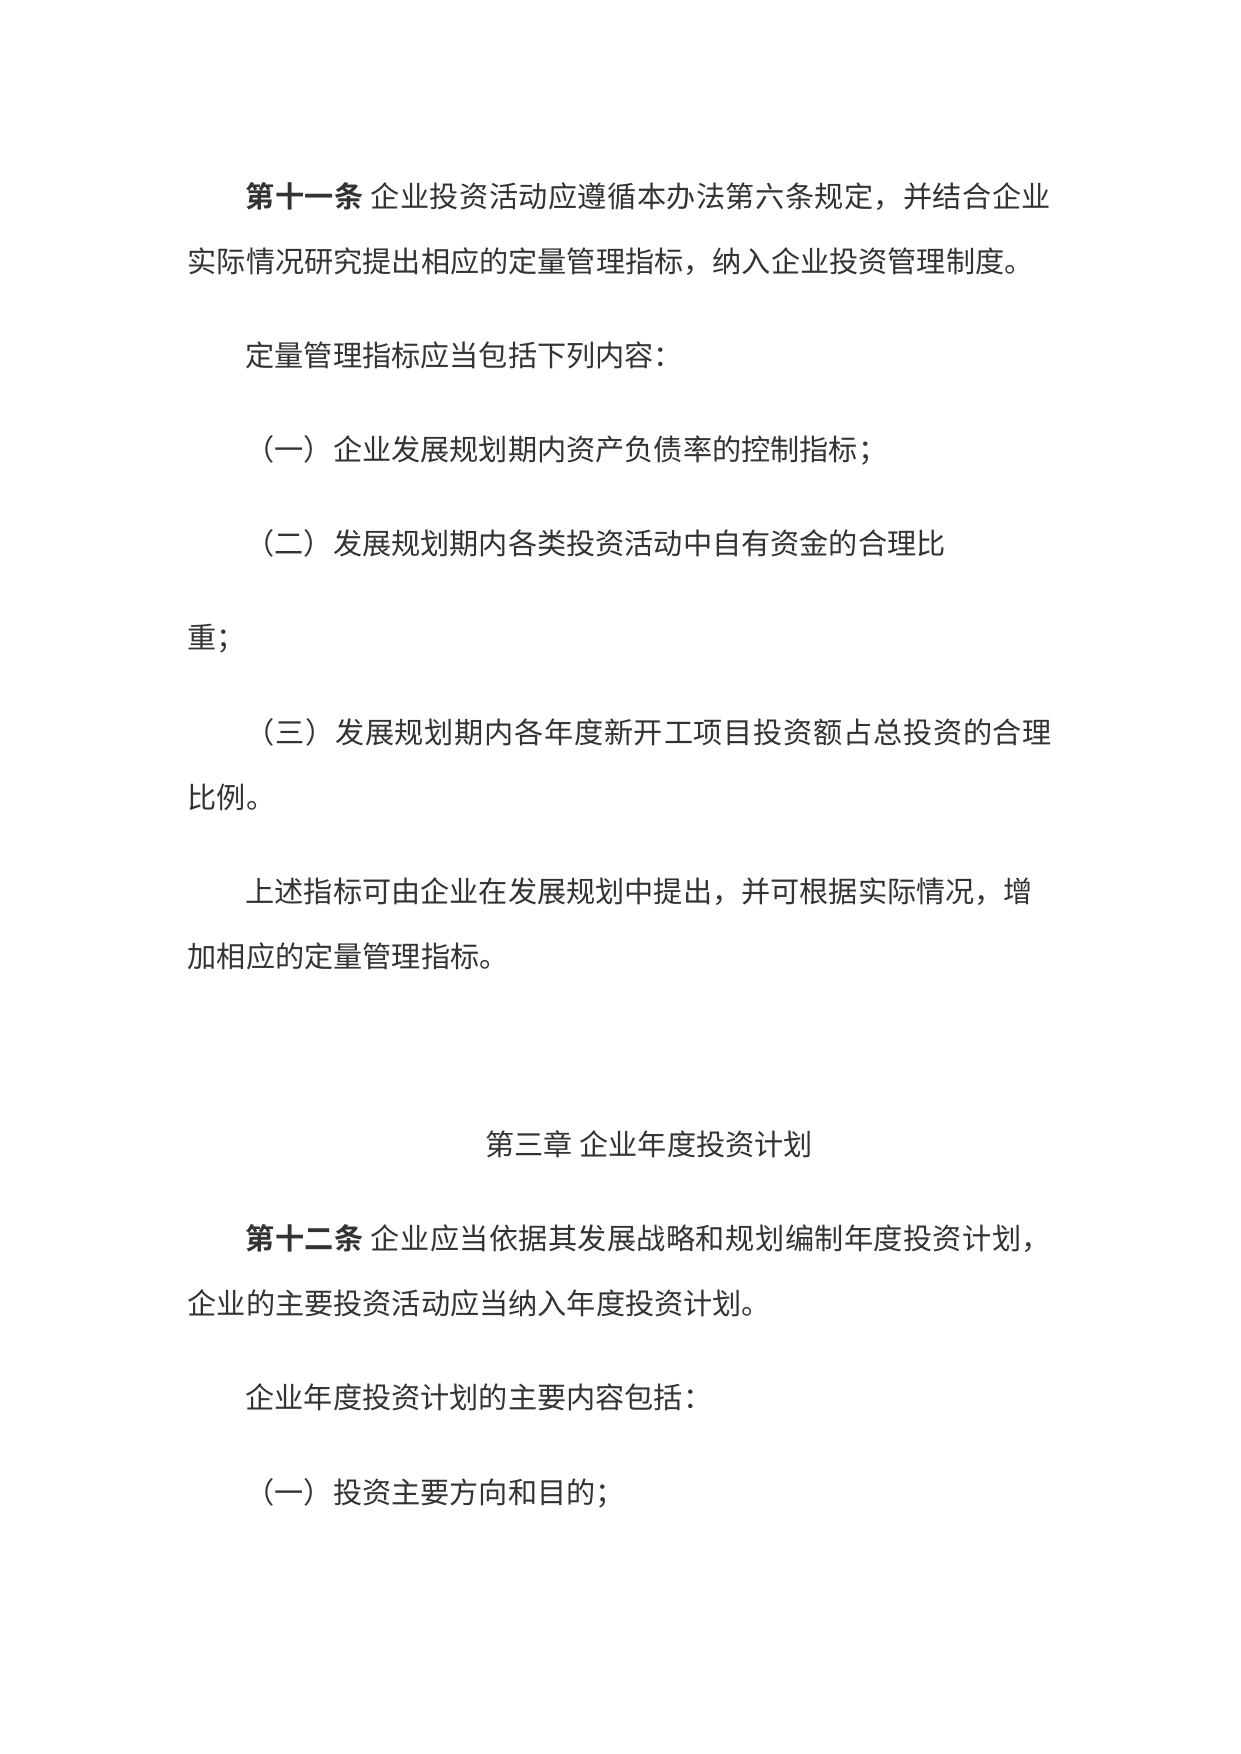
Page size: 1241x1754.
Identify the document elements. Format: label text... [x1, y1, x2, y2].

text 上述指标可由企业在发展规划中提出，并可根据实际情况，增加相应的定量管理指标。 [187, 857, 1053, 987]
text （三）发展规划期内各年度新开工项目投资额占总投资的合理比例。 [187, 698, 1053, 828]
text 重； [187, 604, 1053, 669]
text 定量管理指标应当包括下列内容： [187, 321, 1053, 386]
text 第三章 企业年度投资计划 [187, 1110, 1053, 1175]
text 第十二条 企业应当依据其发展战略和规划编制年度投资计划，企业的主要投资活动应当纳入年度投资计划。 [187, 1204, 1053, 1334]
text 企业年度投资计划的主要内容包括： [187, 1364, 1053, 1429]
text （一）企业发展规划期内资产负债率的控制指标； [187, 415, 1053, 480]
text （二）发展规划期内各类投资活动中自有资金的合理比 [187, 509, 1053, 574]
text 第十一条 企业投资活动应遵循本办法第六条规定，并结合企业实际情况研究提出相应的定量管理指标，纳入企业投资管理制度。 [187, 162, 1053, 292]
text （一）投资主要方向和目的； [187, 1458, 1053, 1523]
